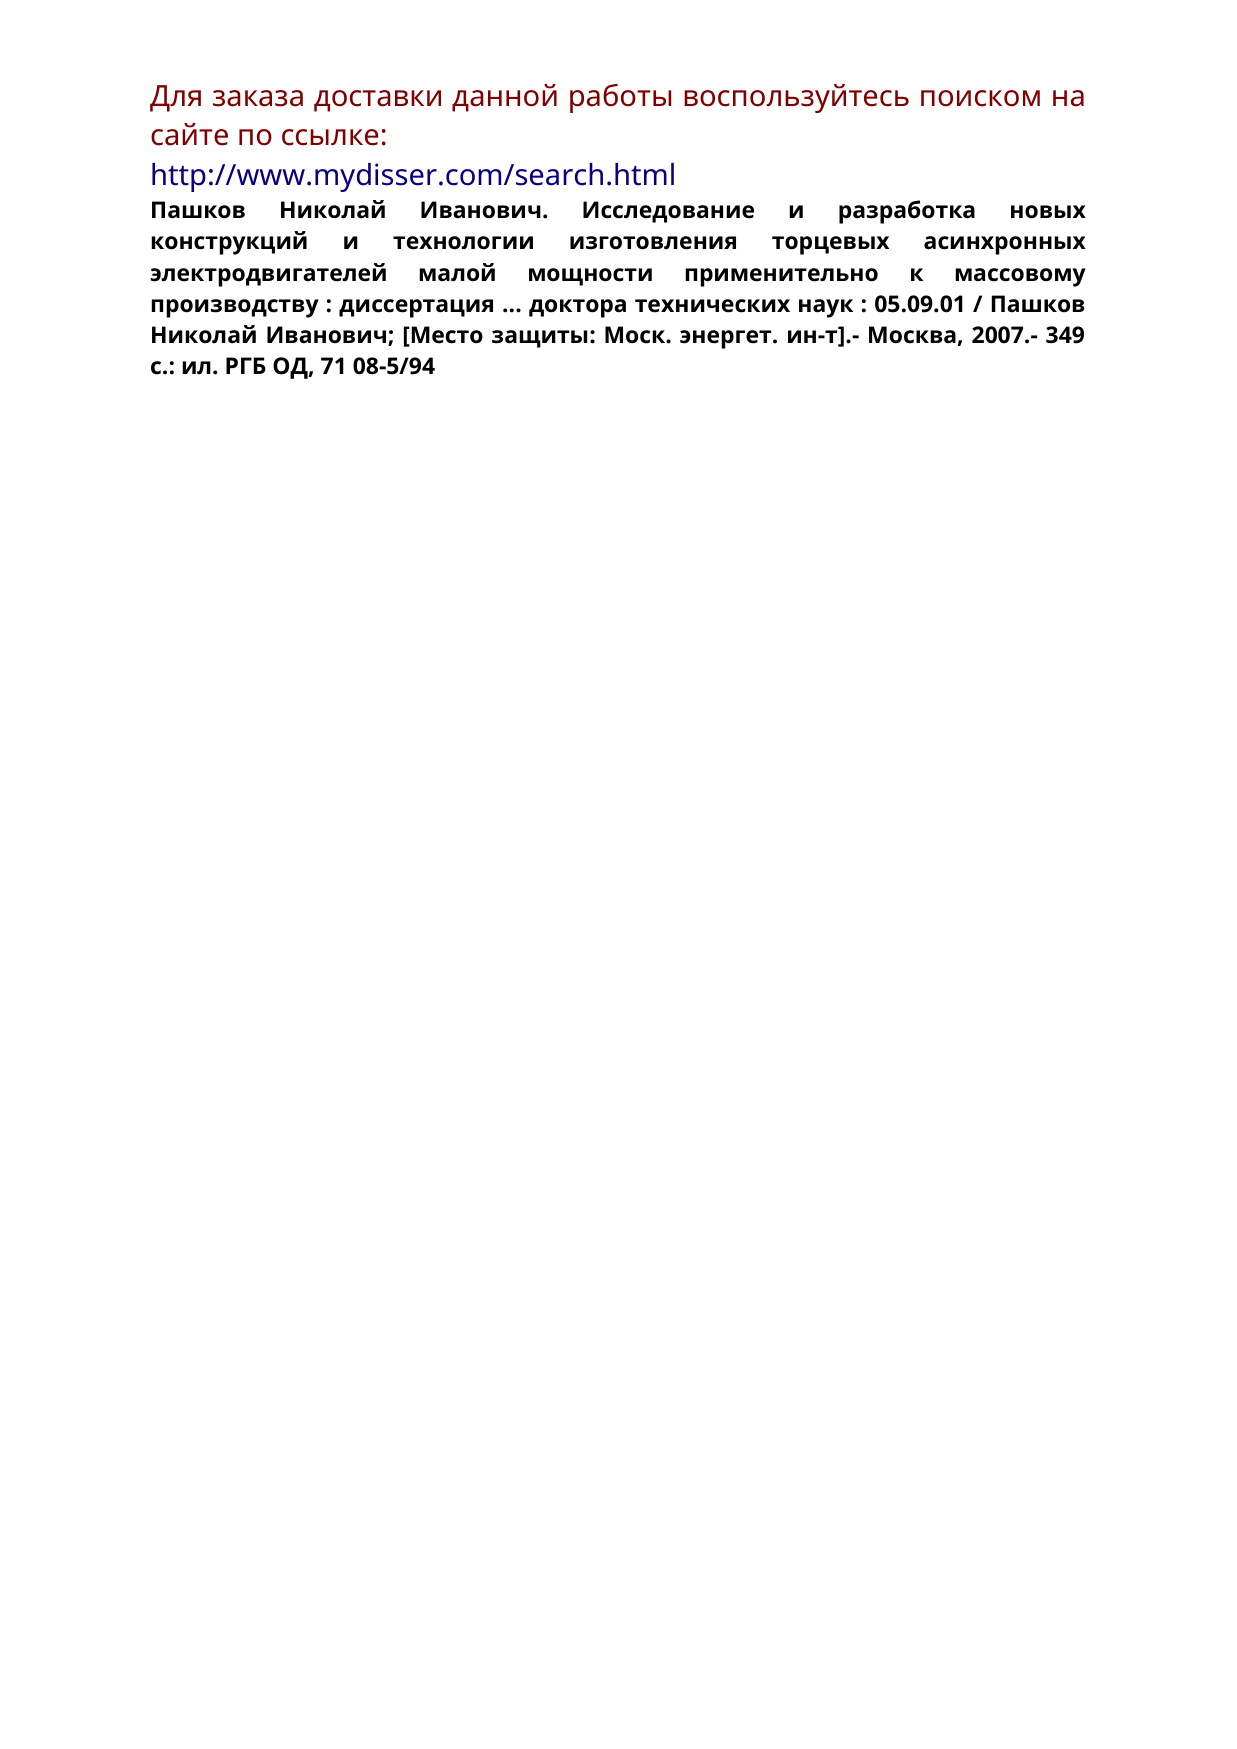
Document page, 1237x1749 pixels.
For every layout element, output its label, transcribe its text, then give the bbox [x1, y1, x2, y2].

text Пашков Николай Иванович. Исследование и разработка новых конструкций и технологии изготовления торцевых асинхронных электродвигателей малой мощности применительно к массовому производству : диссертация ... доктора технических наук : 05.09.01 / Пашков Николай Иванович; [Место защиты: Моск. энергет. ин-т].- Москва, 2007.- 349 с.: ил. РГБ ОД, 71 08-5/94 [150, 194, 1086, 382]
